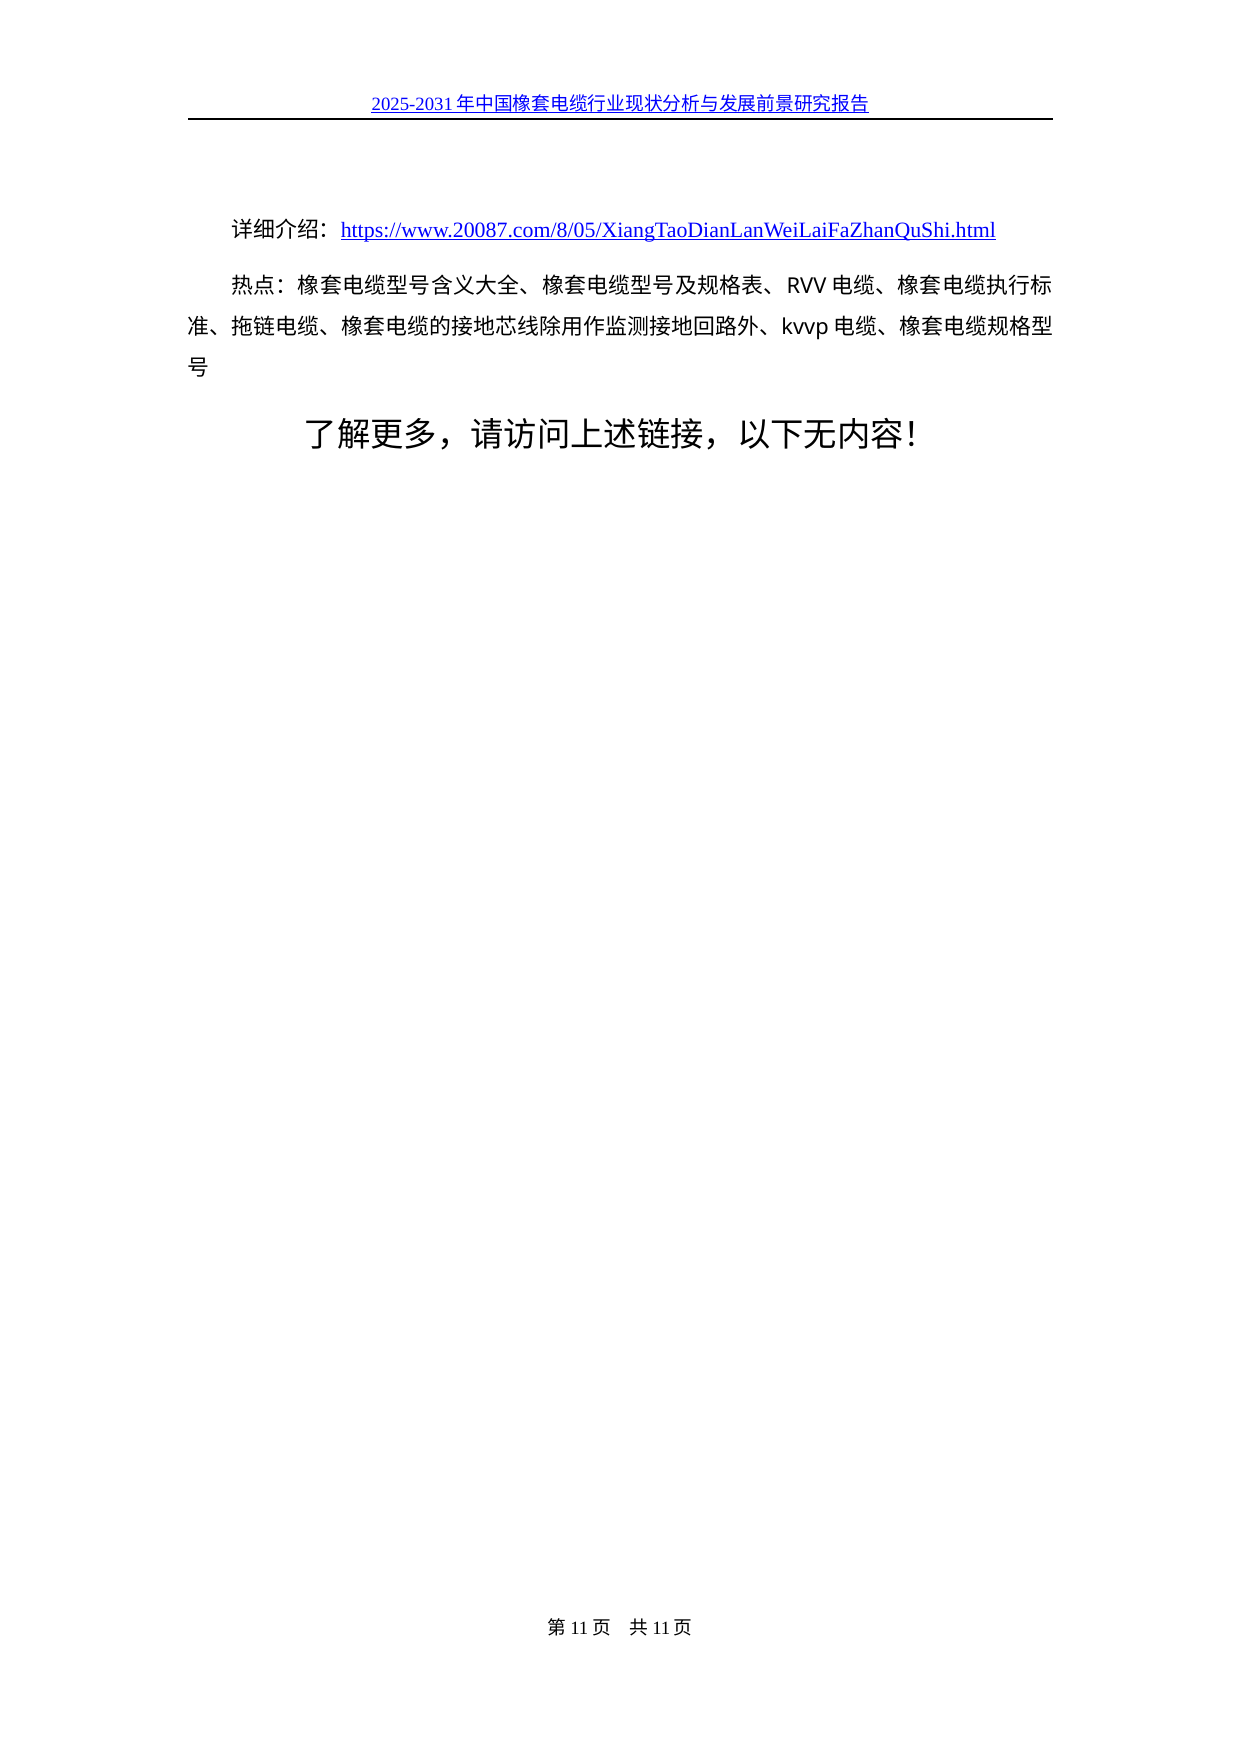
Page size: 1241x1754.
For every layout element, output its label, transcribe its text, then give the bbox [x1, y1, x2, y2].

text 详细介绍：https://www.20087.com/8/05/XiangTaoDianLanWeiLaiFaZhanQuShi.html [187, 212, 1053, 244]
text 热点：橡套电缆型号含义大全、橡套电缆型号及规格表、RVV电缆、橡套电缆执行标准、拖链电缆、橡套电缆的接地芯线除用作监测接地回路外、kvvp电缆、橡套电缆规格型号 [187, 268, 1053, 382]
title 了解更多，请访问上述链接，以下无内容！ [187, 399, 1053, 464]
